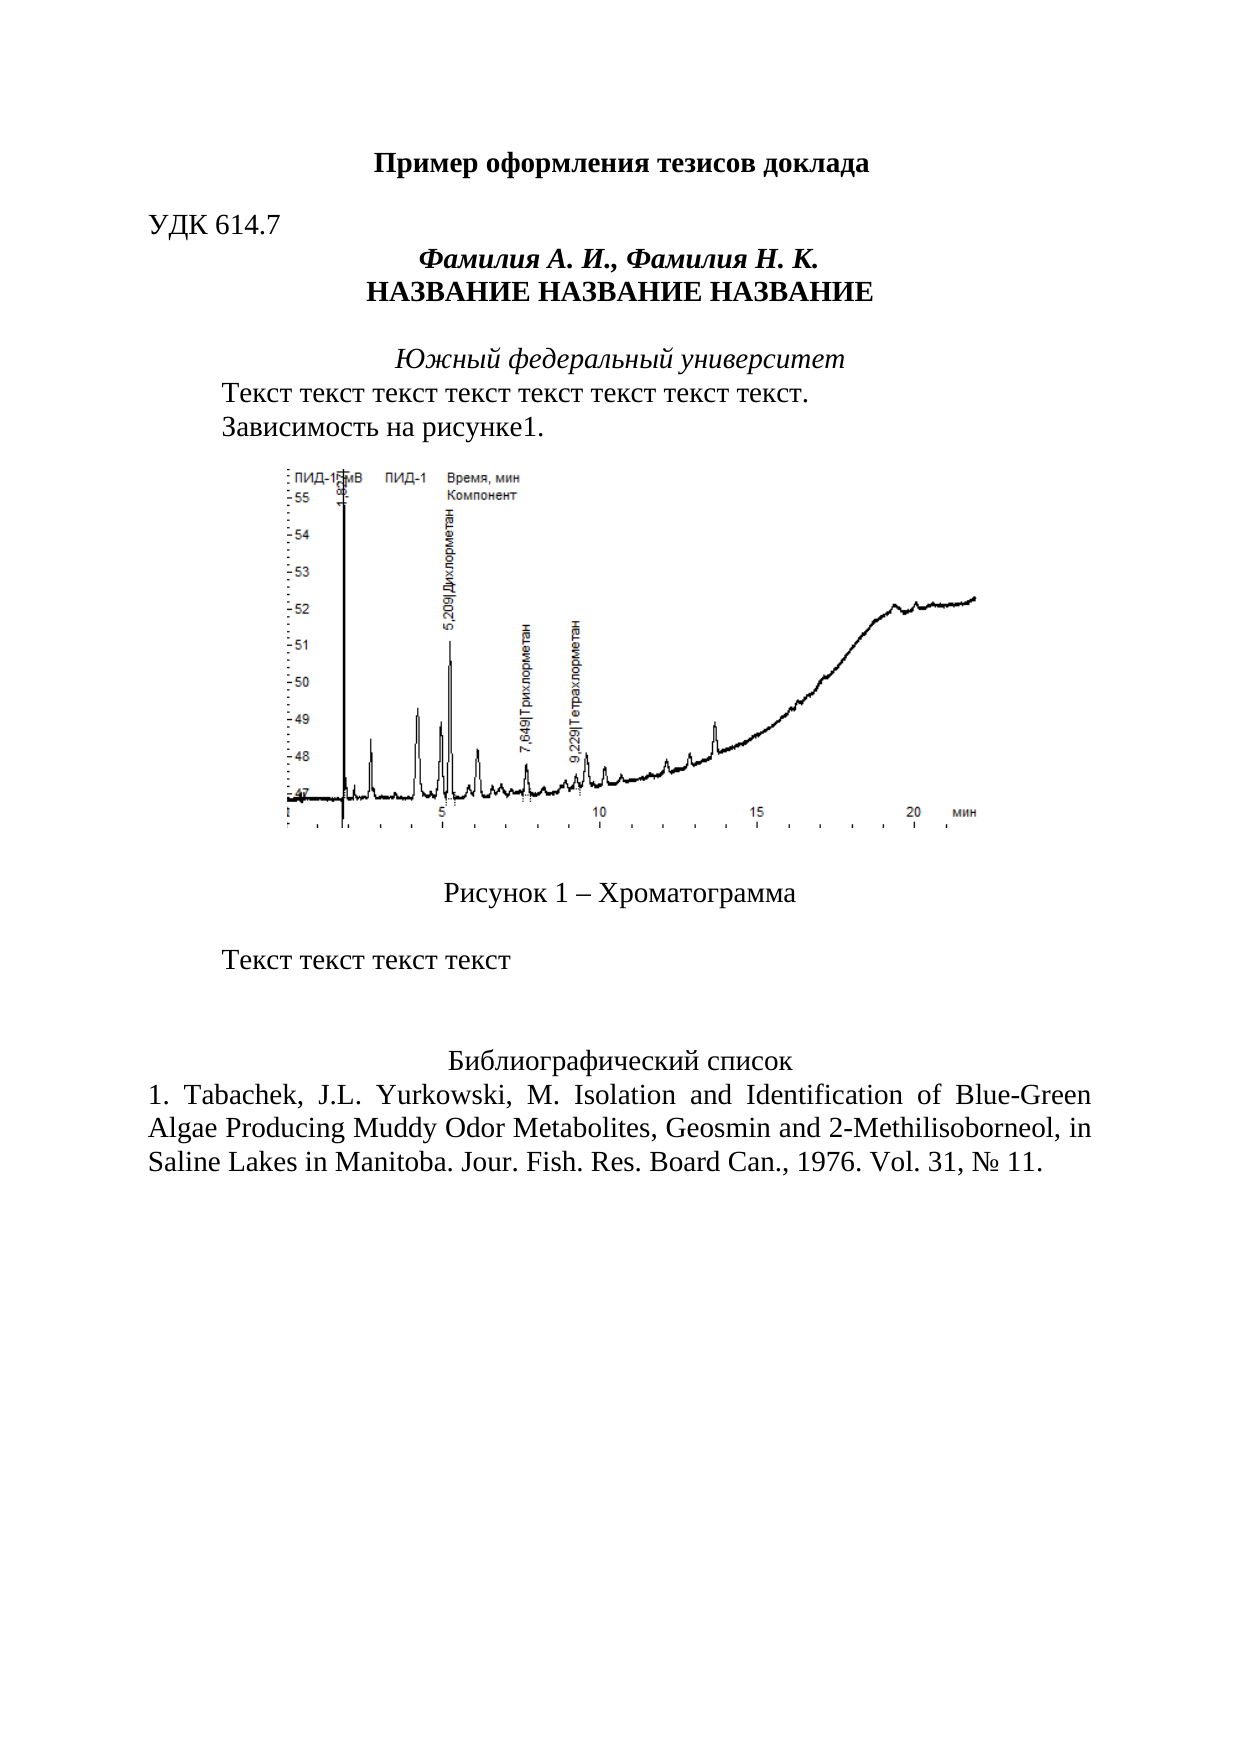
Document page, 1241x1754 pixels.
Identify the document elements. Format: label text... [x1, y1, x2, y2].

text Рисунок 1 – Хроматограмма Текст текст текст текст [221, 480, 798, 976]
text Южный федеральный университет [395, 342, 1105, 375]
text Текст текст текст текст текст текст текст текст. Зависимость на рисунке1. [221, 375, 811, 442]
text Фамилия А. И., Фамилия Н. К. [364, 242, 876, 275]
text Библиографический список [448, 1043, 1105, 1077]
text 1. Tabachek, J.L. Yurkowski, M. Isolation and Identification of Blue-Green Algae Producing Muddy Odor Metabolites, Geosmin and 2-Methilisoborneol, in Saline Lakes in Manitoba. Jour. Fish. Res. Board Can., 1976. Vol. 31, № 11. [148, 1077, 1093, 1177]
text НАЗВАНИЕ НАЗВАНИЕ НАЗВАНИЕ [364, 275, 876, 308]
text УДК 614.7 [148, 207, 285, 241]
text Пример оформления тезисов доклада [364, 146, 879, 179]
picture [287, 469, 977, 828]
